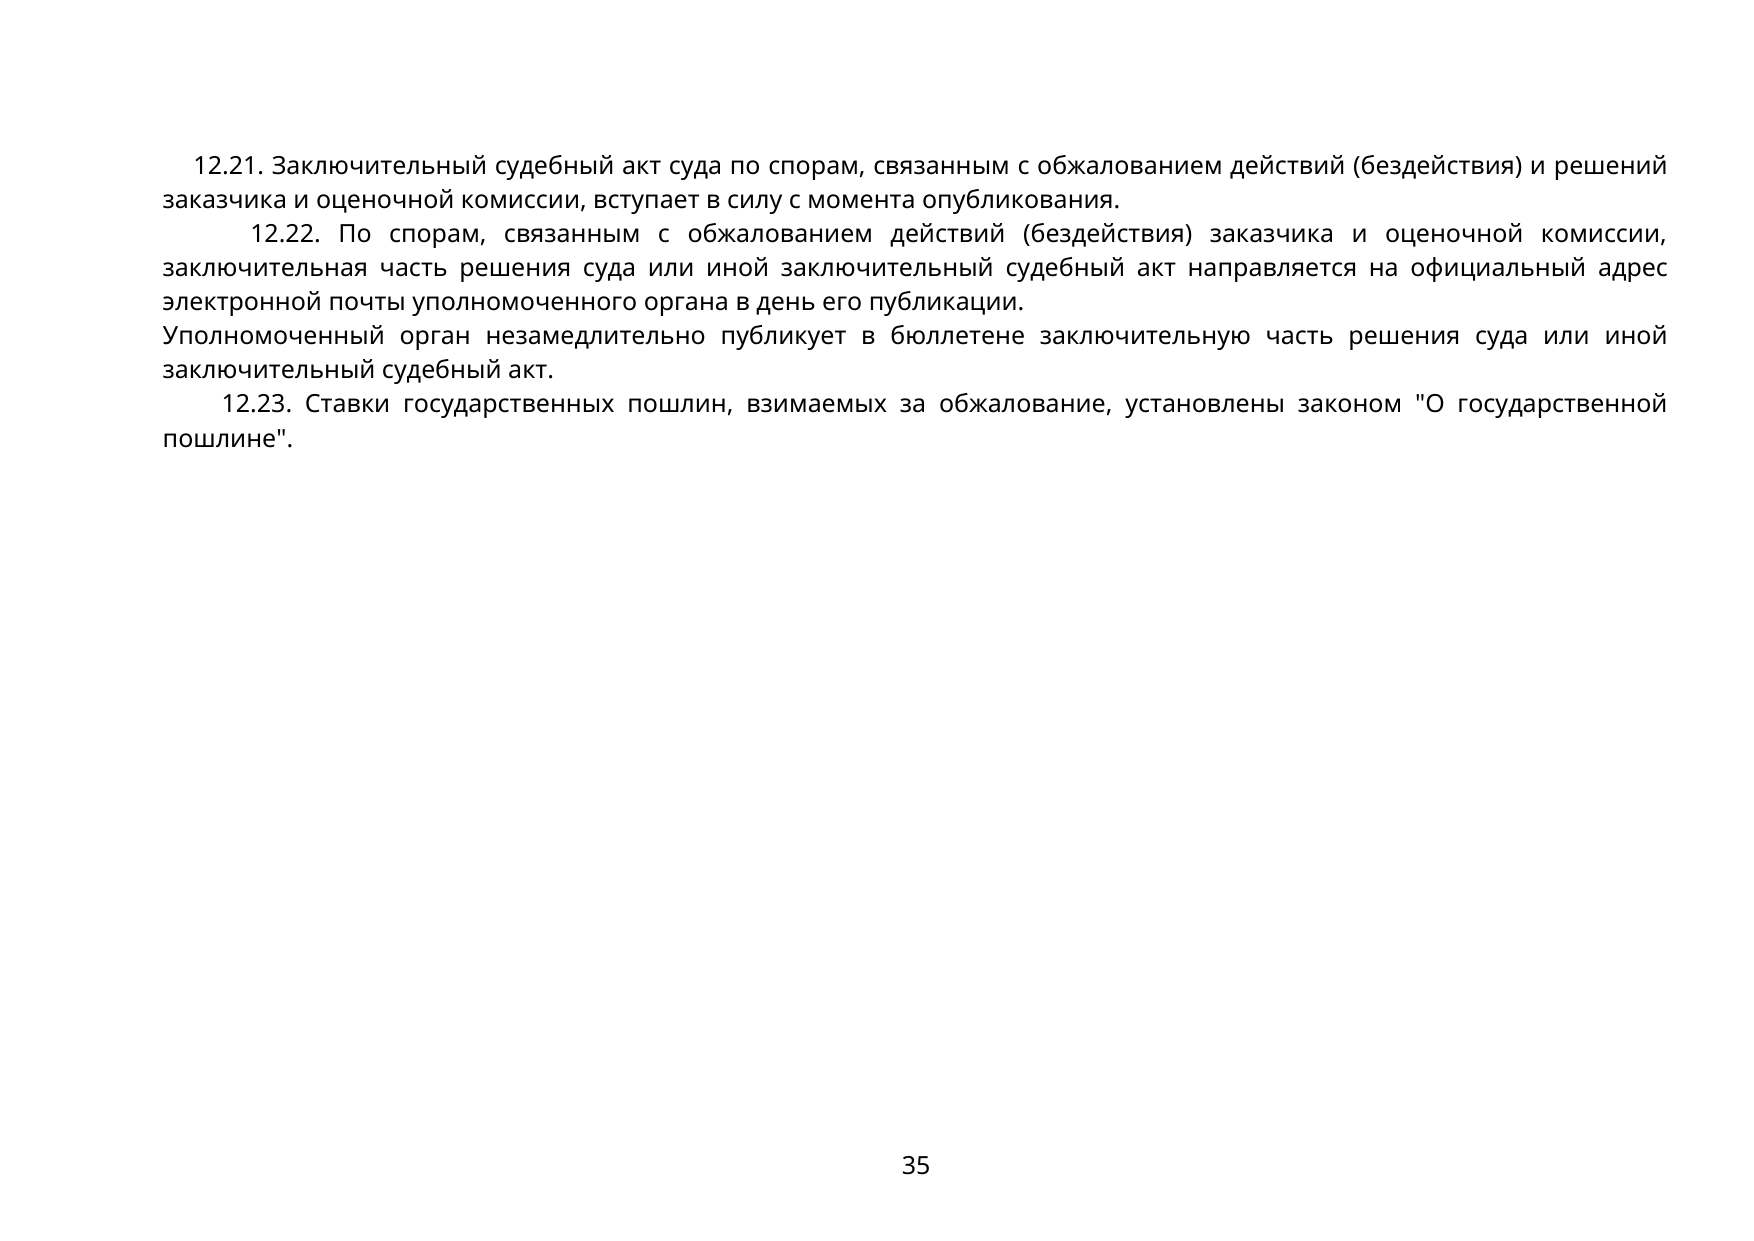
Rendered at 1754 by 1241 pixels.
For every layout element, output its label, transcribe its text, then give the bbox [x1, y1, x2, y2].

text 12.23. Ставки государственных пошлин, взимаемых за обжалование, установлены законом "О государственной пошлине". [162, 386, 1669, 454]
text 12.22. По спорам, связанным с обжалованием действий (бездействия) заказчика и оценочной комиссии, заключительная часть решения суда или иной заключительный судебный акт направляется на официальный адрес электронной почты уполномоченного органа в день его публикации. [162, 216, 1669, 318]
text 12.21. Заключительный судебный акт суда по спорам, связанным с обжалованием действий (бездействия) и решений заказчика и оценочной комиссии, вступает в силу с момента опубликования. [162, 148, 1669, 216]
text Уполномоченный орган незамедлительно публикует в бюллетене заключительную часть решения суда или иной заключительный судебный акт. [162, 318, 1669, 386]
